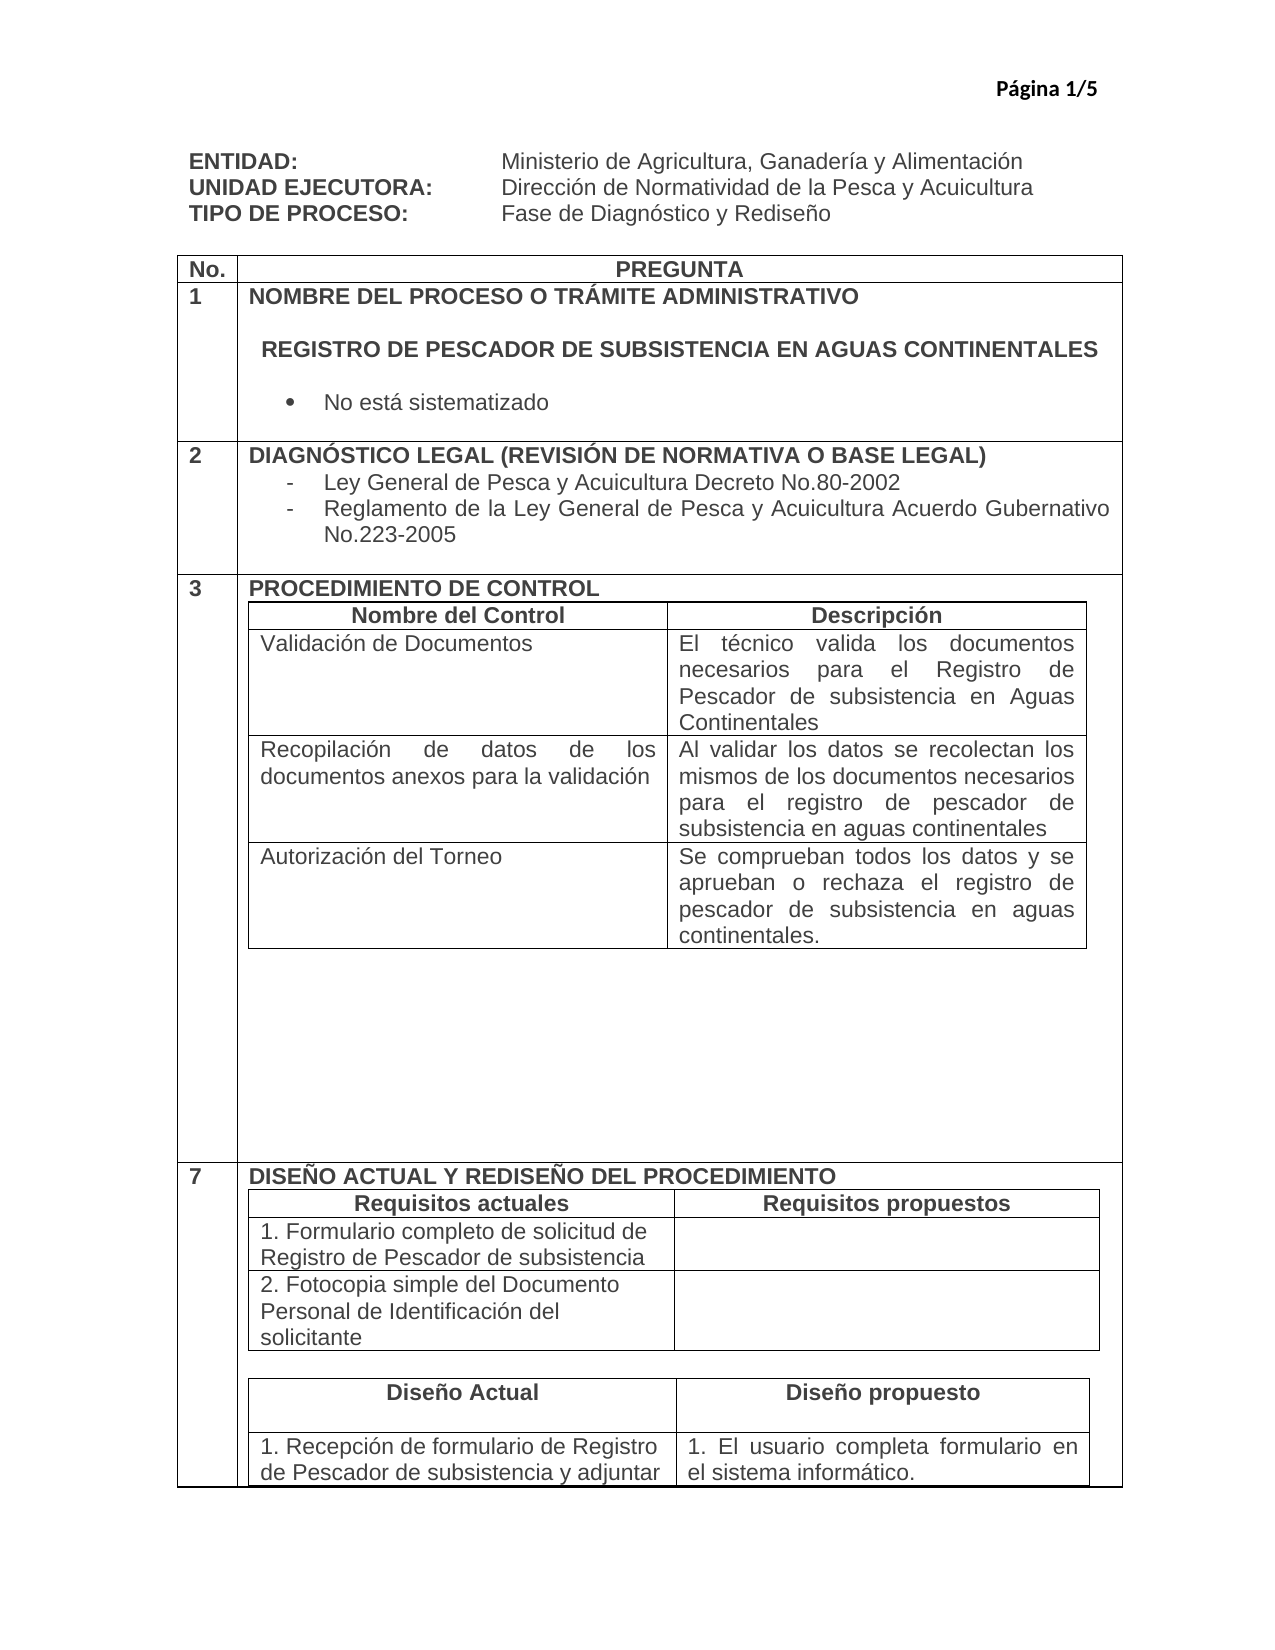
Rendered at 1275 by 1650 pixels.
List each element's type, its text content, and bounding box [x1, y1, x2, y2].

table_cell NOMBRE DEL PROCESO O TRÁMITE ADMINISTRATIVO REGISTRO DE PESCADOR DE SUBSISTENCIA EN AGUAS CONTINENTALES No está sistematizado [238, 283, 1122, 441]
table_cell 7 [178, 1163, 237, 1486]
table_cell DIAGNÓSTICO LEGAL (REVISIÓN DE NORMATIVA O BASE LEGAL) Ley General de Pesca y Acuicultura Decreto No.80-2002 Reglamento de la Ley General de Pesca y Acuicultura Acuerdo Gubernativo No.223-2005 [238, 442, 1122, 574]
table_cell TIPO DE PROCESO: [177, 200, 490, 227]
table_header No. [178, 256, 237, 282]
table_cell DISEÑO ACTUAL Y REDISEÑO DEL PROCEDIMIENTO Tiempo: Costo Identificación de acciones interinstitucionales: [238, 1163, 1122, 1486]
table_cell 3 [178, 575, 237, 1162]
table_cell 1 [178, 283, 237, 441]
table_cell UNIDAD EJECUTORA: [177, 174, 490, 200]
table_header PREGUNTA [238, 256, 1122, 282]
table_cell 2 [178, 442, 237, 574]
table_header ENTIDAD: [177, 148, 490, 174]
table_header Ministerio de Agricultura, Ganadería y Alimentación [490, 148, 1079, 174]
table_cell Dirección de Normatividad de la Pesca y Acuicultura [490, 174, 1079, 200]
table_cell PROCEDIMIENTO DE CONTROL [238, 575, 1122, 1162]
table_cell Fase de Diagnóstico y Rediseño [490, 200, 1079, 227]
